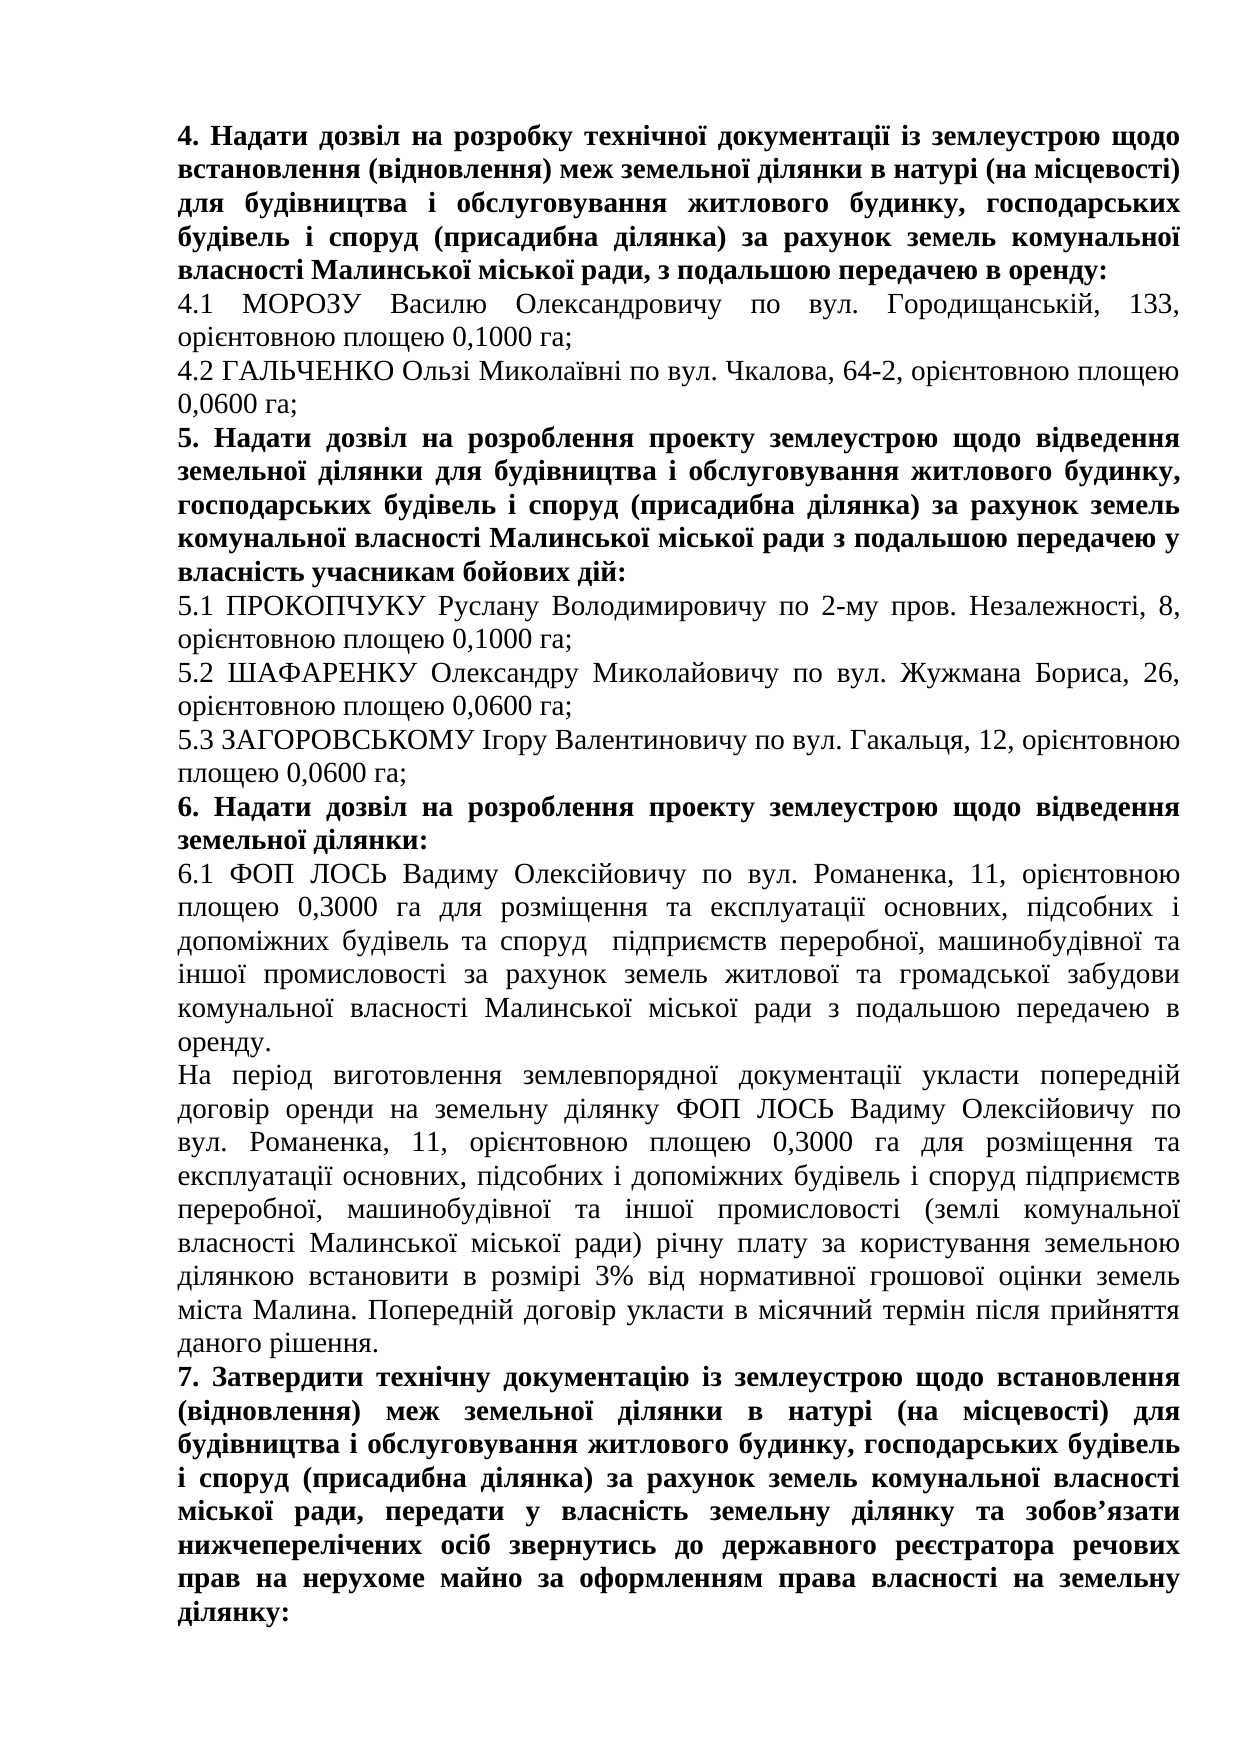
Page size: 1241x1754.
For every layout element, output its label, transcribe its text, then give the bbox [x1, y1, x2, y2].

text 4.2 ГАЛЬЧЕНКО Ользі Миколаївні по вул. Чкалова, 64-2, орієнтовною площею 0,0600 га; [177, 353, 1181, 420]
text 5.1 ПРОКОПЧУКУ Руслану Володимировичу по 2-му пров. Незалежності, 8, орієнтовною площею 0,1000 га; [177, 588, 1181, 655]
text 4. Надати дозвіл на розробку технічної документації із землеустрою щодо встановлення (відновлення) меж земельної ділянки в натурі (на місцевості) для будівництва і обслуговування житлового будинку, господарських будівель і споруд (присадибна ділянка) за рахунок земель комунальної власності Малинської міської ради, з подальшою передачею в оренду: [177, 118, 1181, 286]
text 5. Надати дозвіл на розроблення проекту землеустрою щодо відведення земельної ділянки для будівництва і обслуговування житлового будинку, господарських будівель і споруд (присадибна ділянка) за рахунок земель комунальної власності Малинської міської ради з подальшою передачею у власність учасникам бойових дій: [177, 420, 1181, 588]
text 4.1 МОРОЗУ Василю Олександровичу по вул. Городищанській, 133, орієнтовною площею 0,1000 га; [177, 286, 1181, 353]
text 5.2 ШАФАРЕНКУ Олександру Миколайовичу по вул. Жужмана Бориса, 26, орієнтовною площею 0,0600 га; [177, 655, 1181, 722]
text На період виготовлення землевпорядної документації укласти попередній договір оренди на земельну ділянку ФОП ЛОСЬ Вадиму Олексійовичу по вул. Романенка, 11, орієнтовною площею 0,3000 га для розміщення та експлуатації основних, підсобних і допоміжних будівель і споруд підприємств переробної, машинобудівної та іншої промисловості (землі комунальної власності Малинської міської ради) річну плату за користування земельною ділянкою встановити в розмірі 3% від нормативної грошової оцінки земель міста Малина. Попередній договір укласти в місячний термін після прийняття даного рішення. [177, 1057, 1181, 1359]
text 7. Затвердити технічну документацію із землеустрою щодо встановлення (відновлення) меж земельної ділянки в натурі (на місцевості) для будівництва і обслуговування житлового будинку, господарських будівель і споруд (присадибна ділянка) за рахунок земель комунальної власності міської ради, передати у власність земельну ділянку та зобов’язати нижчеперелічених осіб звернутись до державного реєстратора речових прав на нерухоме майно за оформленням права власності на земельну ділянку: [177, 1359, 1181, 1627]
text 6. Надати дозвіл на розроблення проекту землеустрою щодо відведення земельної ділянки: [177, 789, 1181, 856]
text 5.3 ЗАГОРОВСЬКОМУ Ігору Валентиновичу по вул. Гакальця, 12, орієнтовною площею 0,0600 га; [177, 722, 1181, 789]
text 6.1 ФОП ЛОСЬ Вадиму Олексійовичу по вул. Романенка, 11, орієнтовною площею 0,3000 га для розміщення та експлуатації основних, підсобних і допоміжних будівель та споруд підприємств переробної, машинобудівної та іншої промисловості за рахунок земель житлової та громадської забудови комунальної власності Малинської міської ради з подальшою передачею в оренду. [177, 856, 1181, 1057]
